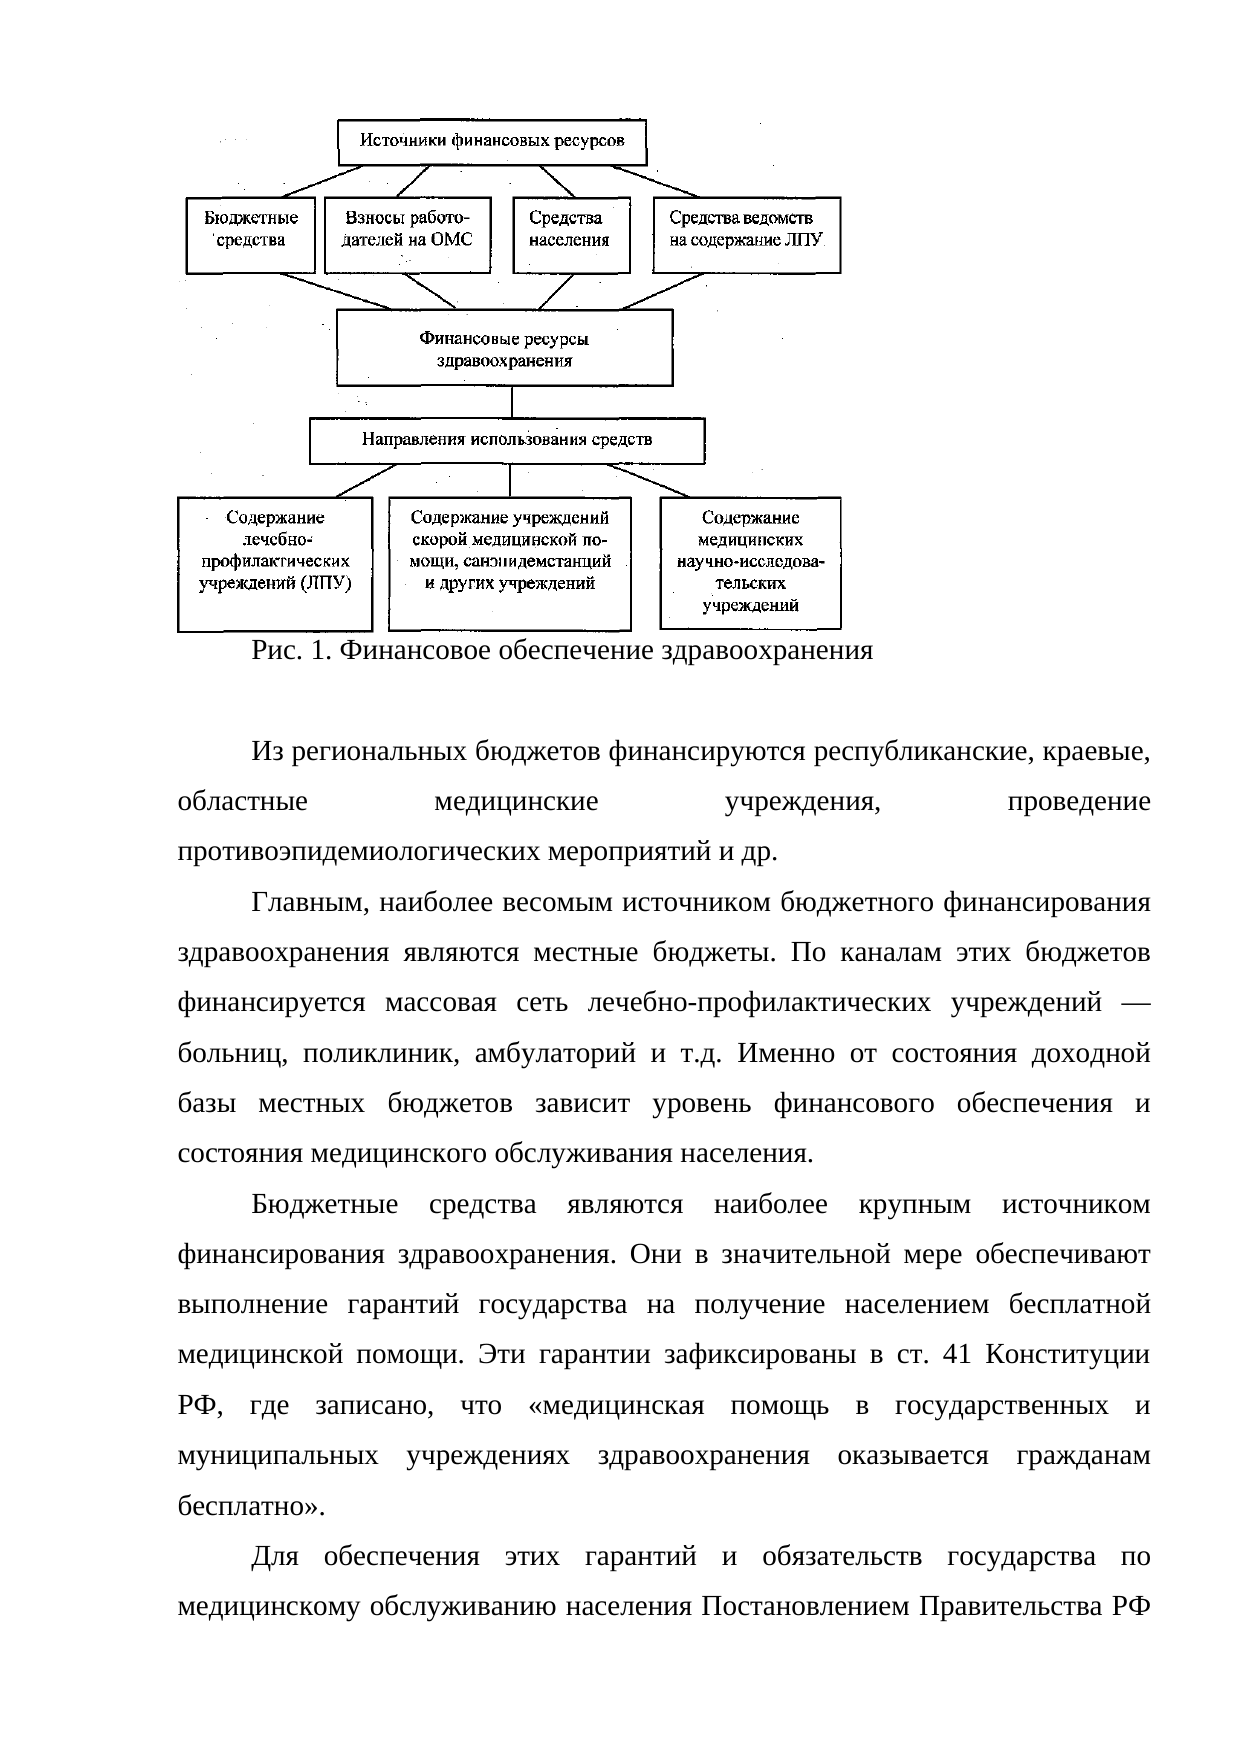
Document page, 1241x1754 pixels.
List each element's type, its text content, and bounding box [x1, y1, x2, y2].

picture [177, 118, 842, 633]
text Рис. 1. Финансовое обеспечение здравоохранения [177, 632, 1152, 666]
text Главным, наиболее весомым источником бюджетного финансирования здравоохранения являются местные бюджеты. По каналам этих бюджетов финансируется массовая сеть лечебно-профилактических учреждений — больниц, поликлиник, амбулаторий и т.д. Именно от состояния доходной базы местных бюджетов зависит уровень финансового обеспечения и состояния медицинского обслуживания населения. [177, 884, 1152, 1169]
text Бюджетные средства являются наиболее крупным источником финансирования здравоохранения. Они в значительной мере обеспечивают выполнение гарантий государства на получение населением бесплатной медицинской помощи. Эти гарантии зафиксированы в ст. 41 Конституции РФ, где записано, что «медицинская помощь в государственных и муниципальных учреждениях здравоохранения оказывается гражданам бесплатно». [177, 1186, 1152, 1521]
text Из региональных бюджетов финансируются республиканские, краевые, областные медицинские учреждения, проведение противоэпидемиологических мероприятий и др. [177, 733, 1152, 867]
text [177, 1538, 1152, 1622]
